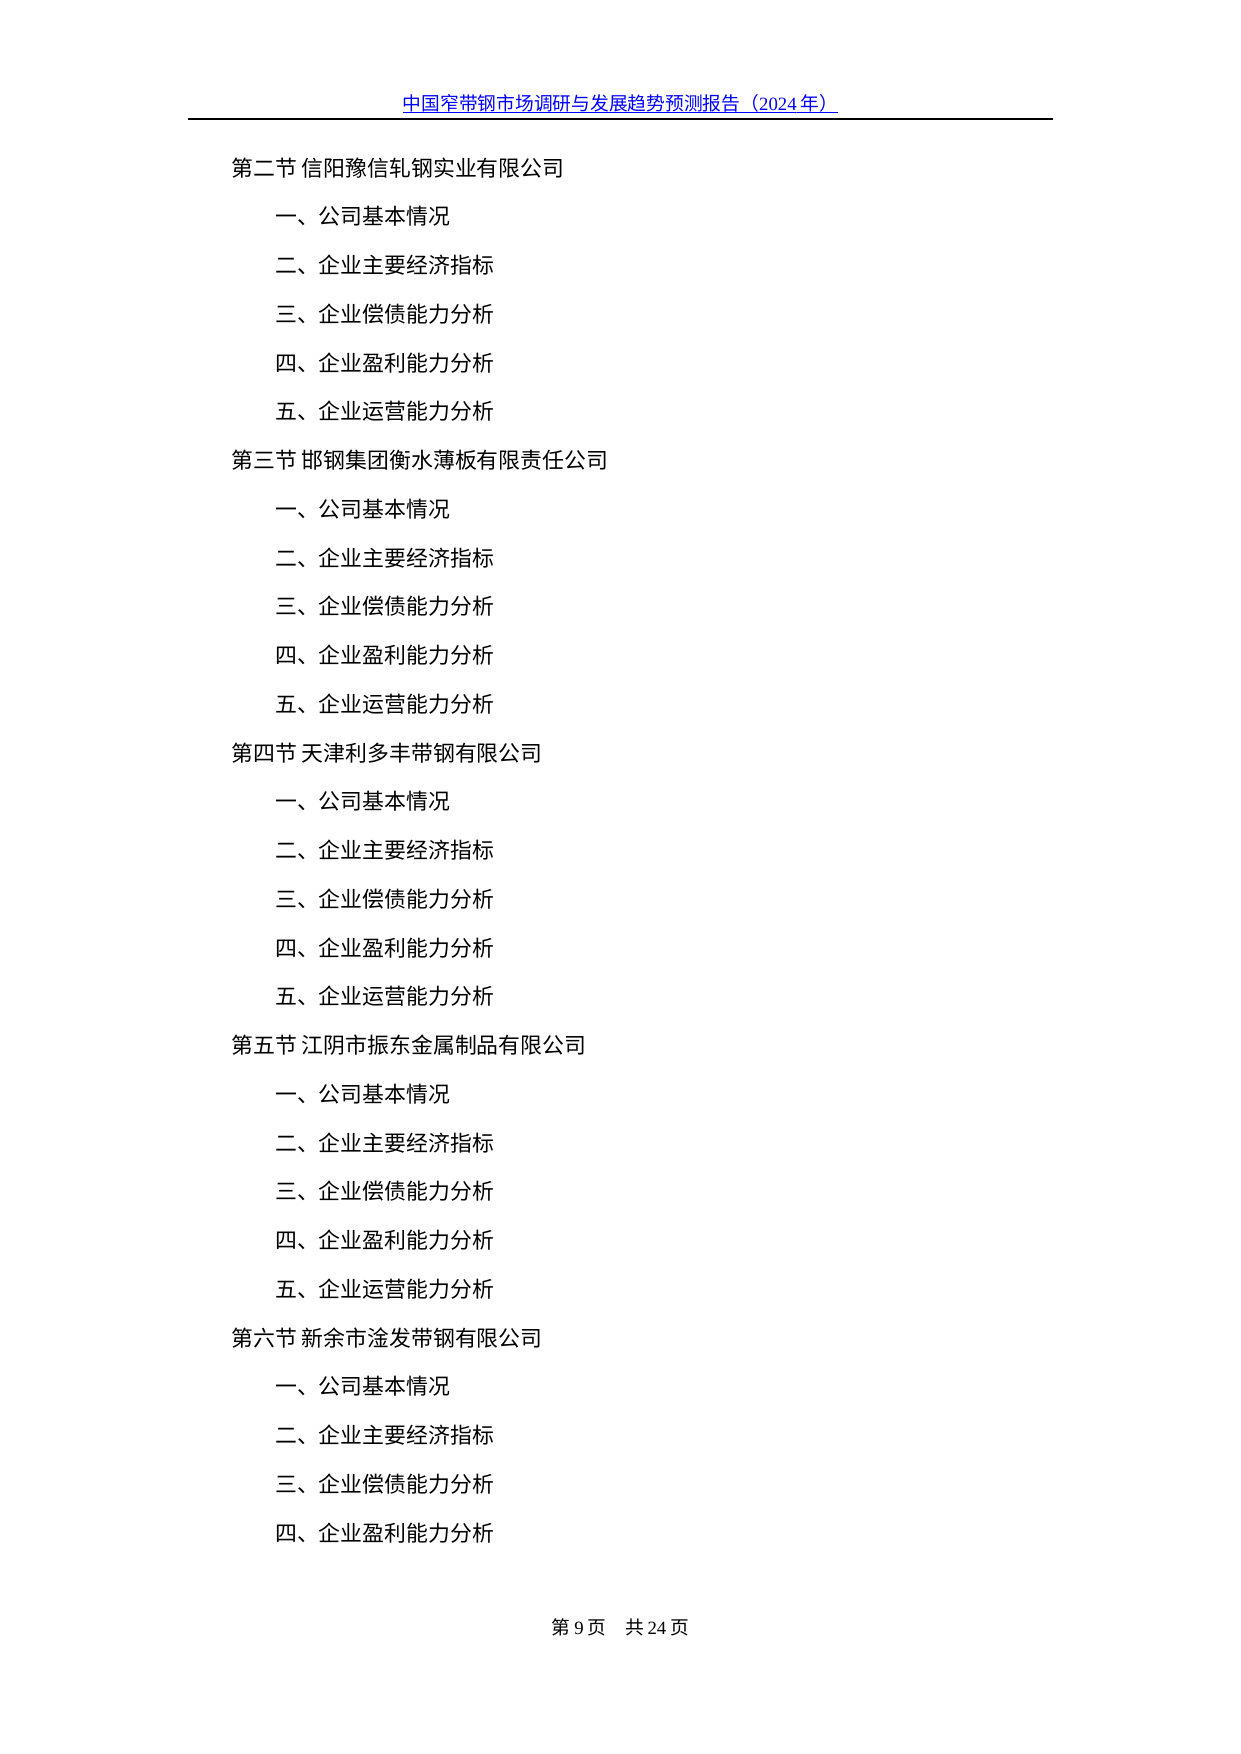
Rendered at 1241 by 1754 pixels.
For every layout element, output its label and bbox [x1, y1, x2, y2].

text [187, 150, 1053, 1548]
